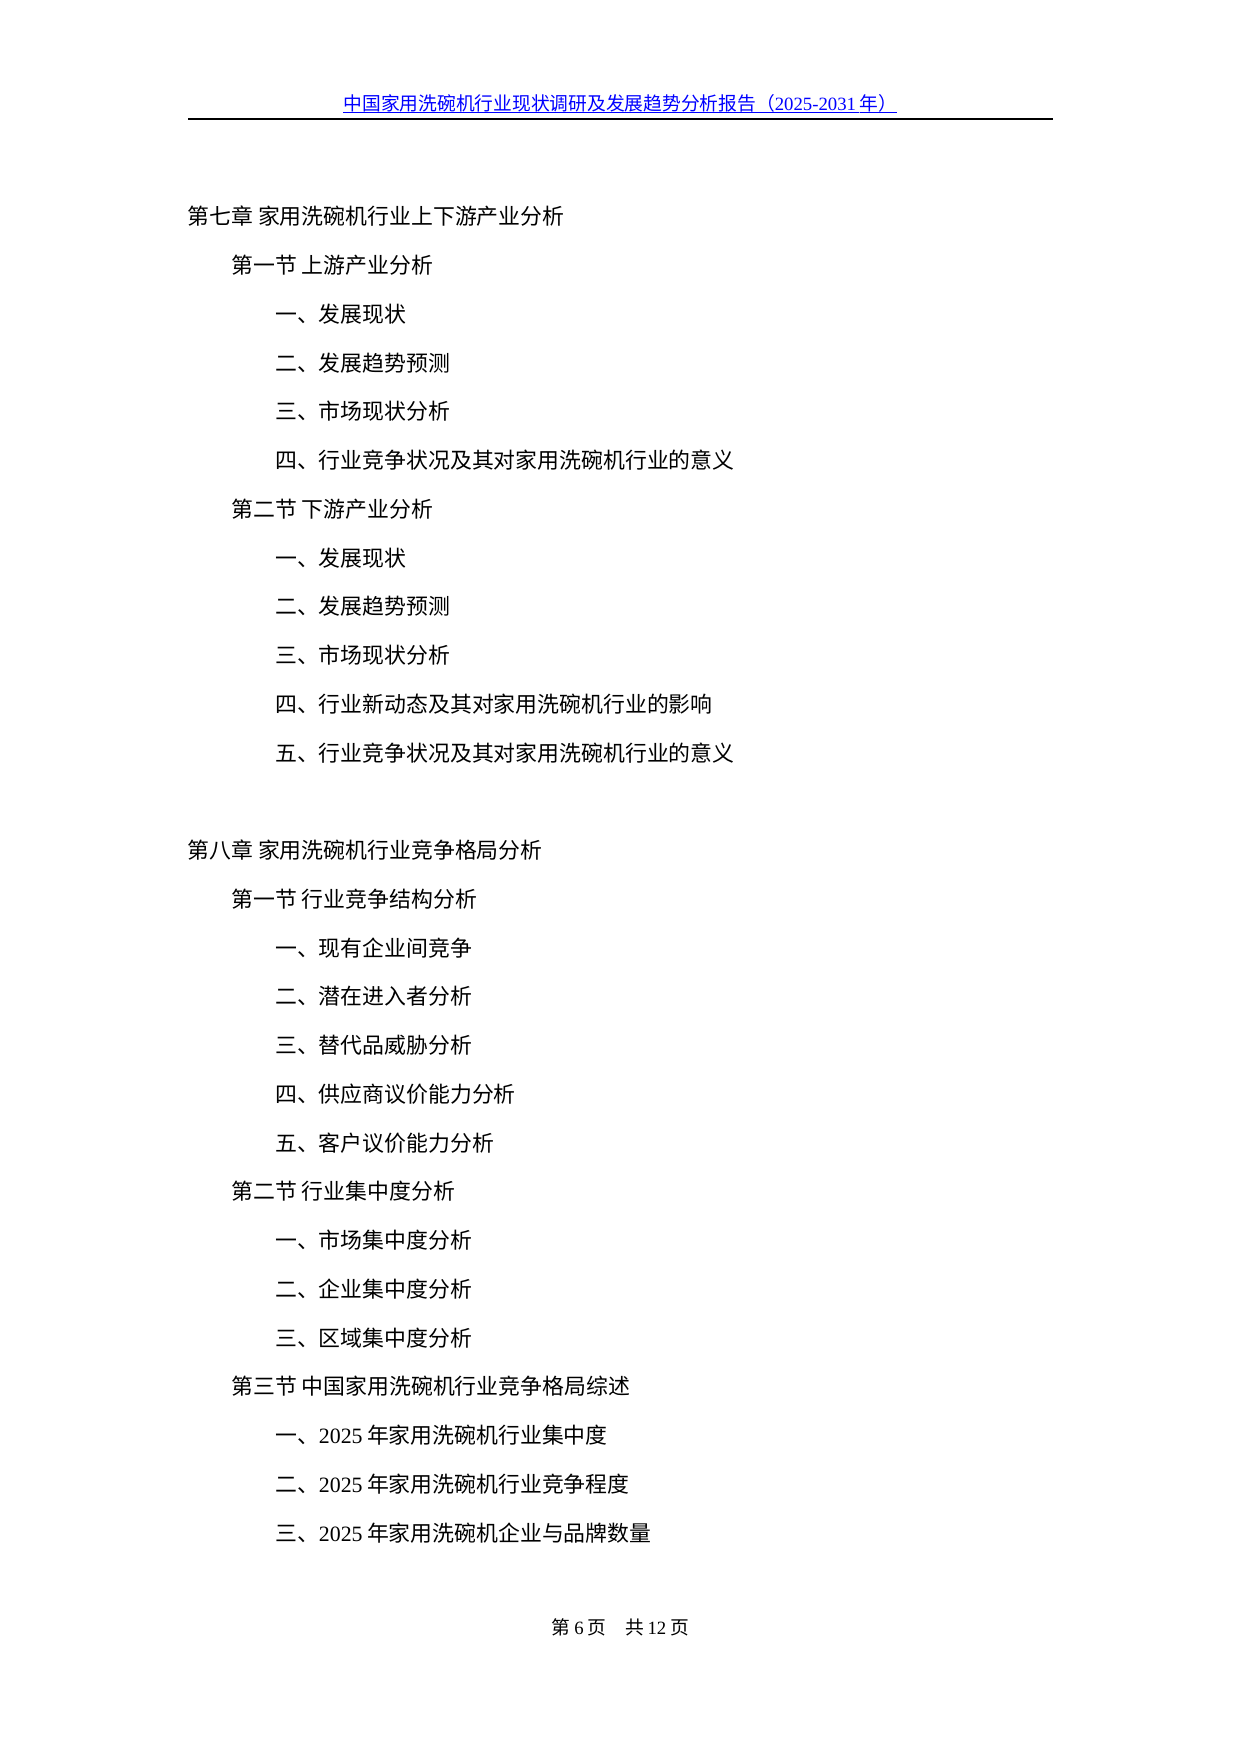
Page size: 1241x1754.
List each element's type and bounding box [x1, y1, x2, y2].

text [187, 150, 1053, 1548]
